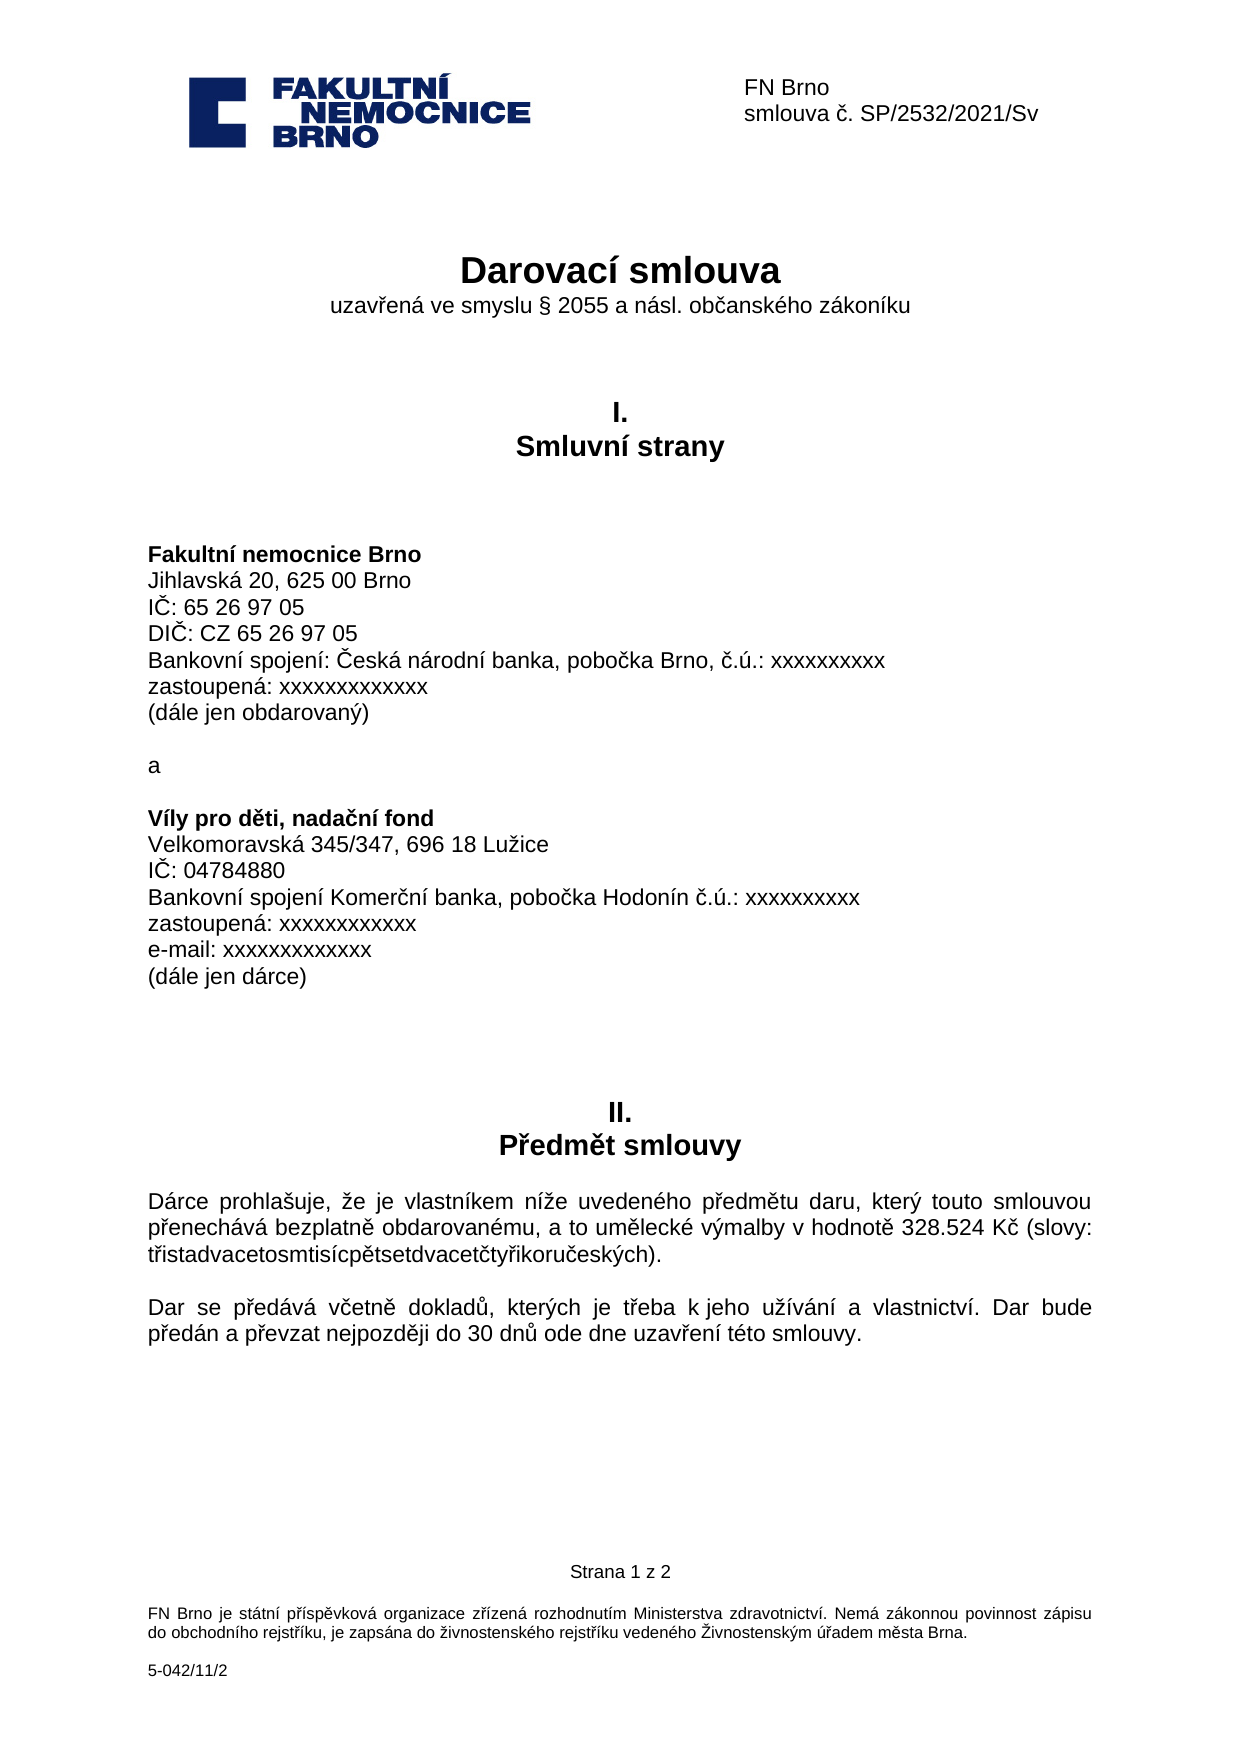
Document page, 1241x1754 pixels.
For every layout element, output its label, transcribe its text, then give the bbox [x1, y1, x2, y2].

text IČ: 65 26 97 05 [148, 594, 1092, 620]
subtitle Fakultní nemocnice Brno [148, 541, 1092, 567]
text uzavřená ve smyslu § 2055 a násl. občanského zákoníku [148, 292, 1092, 318]
text Jihlavská 20, 625 00 Brno [148, 567, 1092, 594]
subtitle Víly pro děti, nadační fond [148, 805, 1092, 831]
text Velkomoravská 345/347, 696 18 Lužice [148, 831, 1092, 857]
text (dále jen obdarovaný) [148, 699, 1092, 726]
text Dárce prohlašuje, že je vlastníkem níže uvedeného předmětu daru, který touto smlouvou přenechává bezplatně obdarovanému, a to umělecké výmalby v hodnotě 328.524 Kč (slovy: třistadvacetosmtisícpětsetdvacetčtyřikoručeských). [148, 1188, 1092, 1267]
subtitle Darovací smlouva [148, 249, 1092, 292]
text e-mail: xxxxxxxxxxxxx [148, 936, 1092, 963]
subtitle Předmět smlouvy [148, 1128, 1092, 1162]
text zastoupená: xxxxxxxxxxxx [148, 910, 1092, 936]
text Bankovní spojení: Česká národní banka, pobočka Brno, č.ú.: xxxxxxxxxx [148, 647, 1092, 673]
subtitle Smluvní strany [148, 428, 1092, 462]
text zastoupená: xxxxxxxxxxxxx [148, 673, 1092, 699]
text IČ: 04784880 [148, 857, 1092, 884]
text (dále jen dárce) [148, 963, 1092, 989]
text Bankovní spojení Komerční banka, pobočka Hodonín č.ú.: xxxxxxxxxx [148, 884, 1092, 910]
text DIČ: CZ 65 26 97 05 [148, 620, 1092, 647]
text a [148, 752, 1092, 778]
text II. [148, 1094, 1092, 1128]
text I. [148, 395, 1092, 428]
picture [102, 6, 559, 170]
text Dar se předává včetně dokladů, kterých je třeba k jeho užívání a vlastnictví. Dar bude předán a převzat nejpozději do 30 dnů ode dne uzavření této smlouvy. [148, 1293, 1092, 1346]
